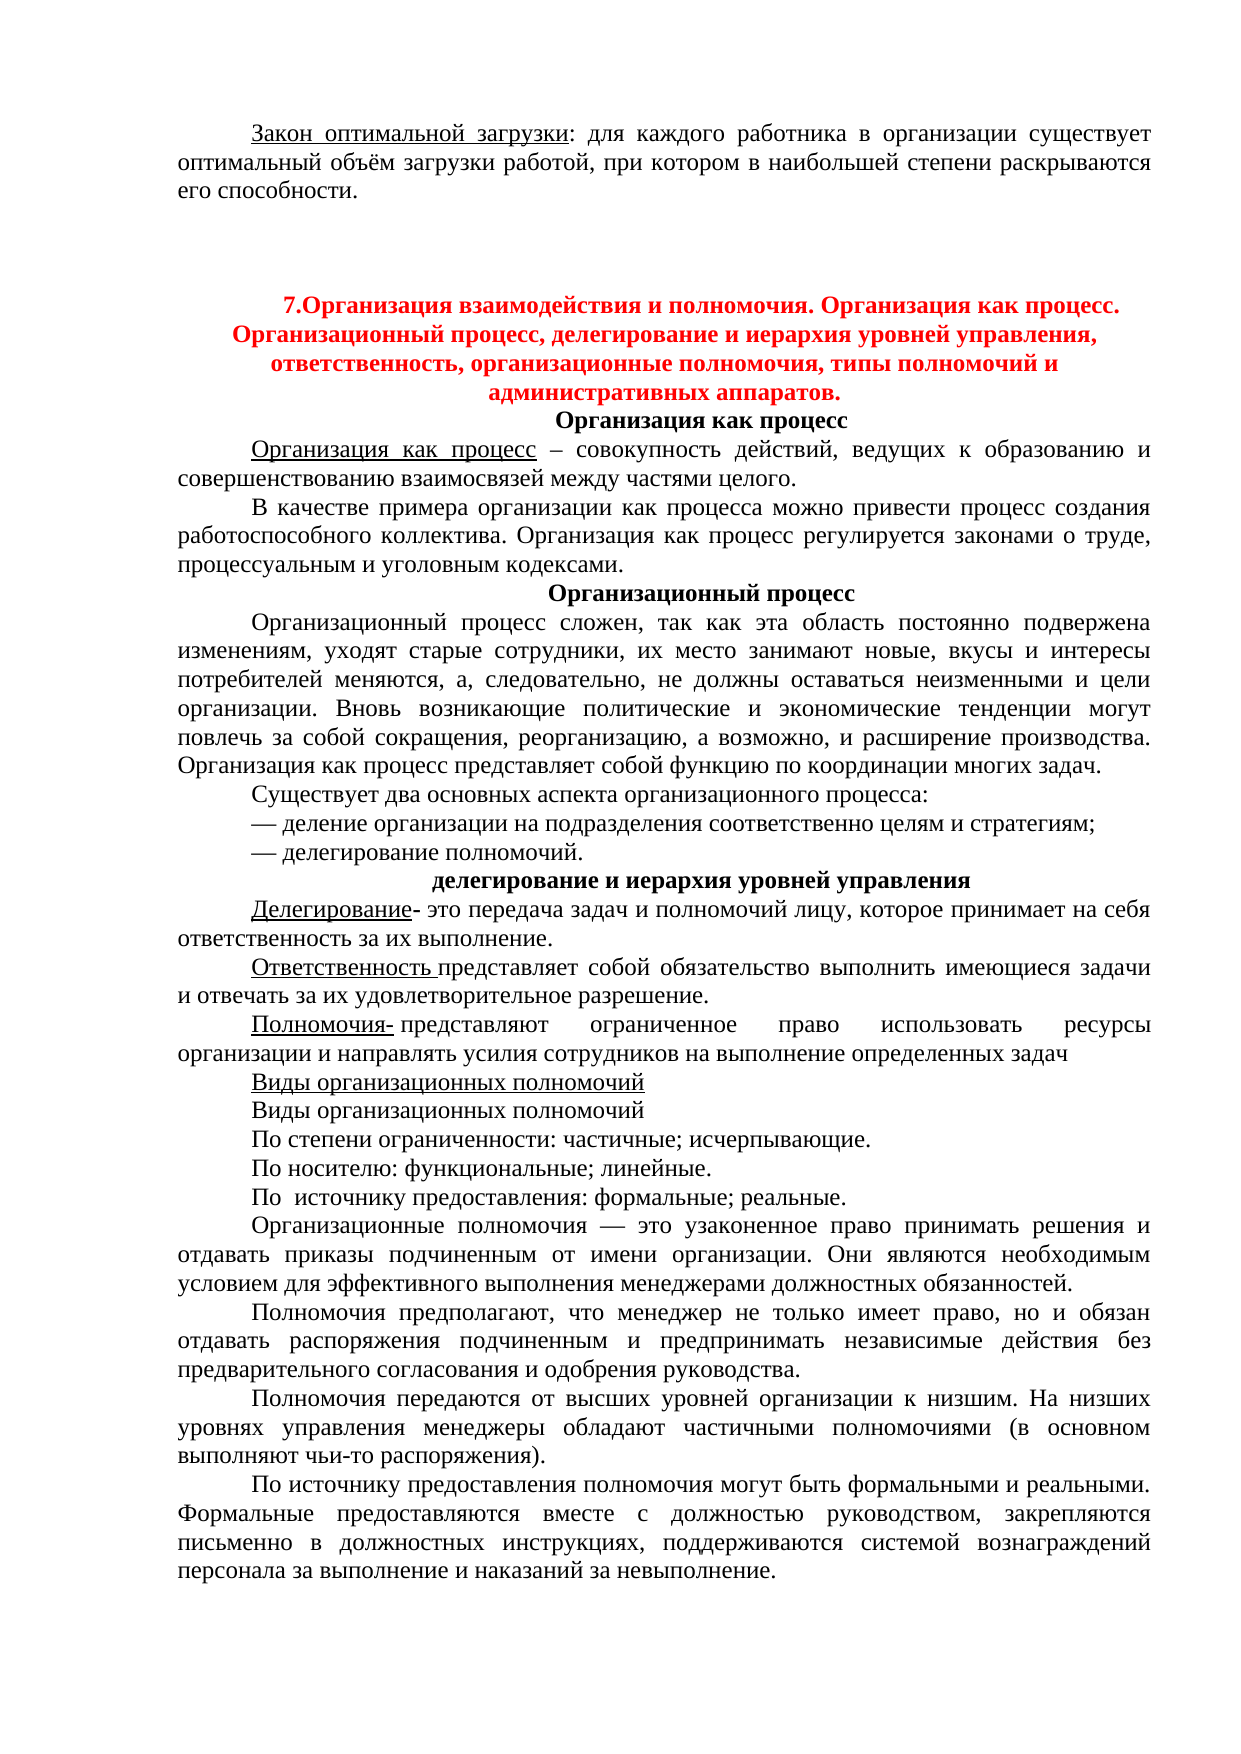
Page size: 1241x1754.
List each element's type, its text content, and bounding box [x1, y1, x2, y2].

text делегирование и иерархия уровней управления [177, 866, 1152, 894]
text Полномочия передаются от высших уровней организации к низшим. На низших уровнях управления менеджеры обладают частичными полномочиями (в основном выполняют чьи-то распоряжения). [177, 1383, 1152, 1469]
text По носителю: функциональные; линейные. [177, 1153, 1152, 1182]
text Закон оптимальной загрузки: для каждого работника в организации существует оптимальный объём загрузки работой, при котором в наибольшей степени раскрываются его способности. [177, 118, 1152, 204]
text Полномочия предполагают, что менеджер не только имеет право, но и обязан отдавать распоряжения подчиненным и предпринимать независимые действия без предварительного согласования и одобрения руководства. [177, 1297, 1152, 1383]
text По источнику предоставления полномочия могут быть формальными и реальными. Формальные предоставляются вместе с должностью руководством, закрепляются письменно в должностных инструкциях, поддерживаются системой вознаграждений персонала за выполнение и наказаний за невыполнение. [177, 1469, 1152, 1584]
text Полномочия- представляют ограниченное право использовать ресурсы организации и направлять усилия сотрудников на выполнение определенных задач [177, 1009, 1152, 1067]
text Ответственность представляет собой обязательство выполнить имеющиеся задачи и отвечать за их удовлетворительное разрешение. [177, 952, 1152, 1009]
text Организация как процесс [177, 406, 1152, 434]
text Виды организационных полномочий [177, 1096, 1152, 1124]
text Организация как процесс – совокупность действий, ведущих к образованию и совершенствованию взаимосвязей между частями целого. [177, 434, 1152, 492]
text — деление организации на подразделения соответственно целям и стратегиям; [177, 808, 1152, 837]
text Организационный процесс [177, 578, 1152, 607]
text Организационный процесс сложен, так как эта область постоянно подвержена изменениям, уходят старые сотрудники, их место занимают новые, вкусы и интересы потребителей меняются, а, следовательно, не должны оставаться неизменными и цели организации. Вновь возникающие политические и экономические тенденции могут повлечь за собой сокращения, реорганизацию, а возможно, и расширение производства. Организация как процесс представляет собой функцию по координации многих задач. [177, 607, 1152, 779]
text 7.Организация взаимодействия и полномочия. Организация как процесс. Организационный процесс, делегирование и иерархия уровней управления, ответственность, организационные полномочия, типы полномочий и административных аппаратов. [177, 291, 1152, 406]
text По источнику предоставления: формальные; реальные. [177, 1182, 1152, 1211]
text Делегирование- это передача задач и полномочий лицу, которое принимает на себя ответственность за их выполнение. [177, 894, 1152, 952]
text — делегирование полномочий. [177, 837, 1152, 866]
text В качестве примера организации как процесса можно привести процесс создания работоспособного коллектива. Организация как процесс регулируется законами о труде, процессуальным и уголовным кодексами. [177, 492, 1152, 578]
text По степени ограниченности: частичные; исчерпывающие. [177, 1124, 1152, 1153]
text Существует два основных аспекта организационного процесса: [177, 779, 1152, 808]
text Виды организационных полномочий [177, 1067, 1152, 1096]
text Организационные полномочия — это узаконенное право принимать решения и отдавать приказы подчиненным от имени организации. Они являются необходимым условием для эффективного выполнения менеджерами должностных обязанностей. [177, 1211, 1152, 1297]
